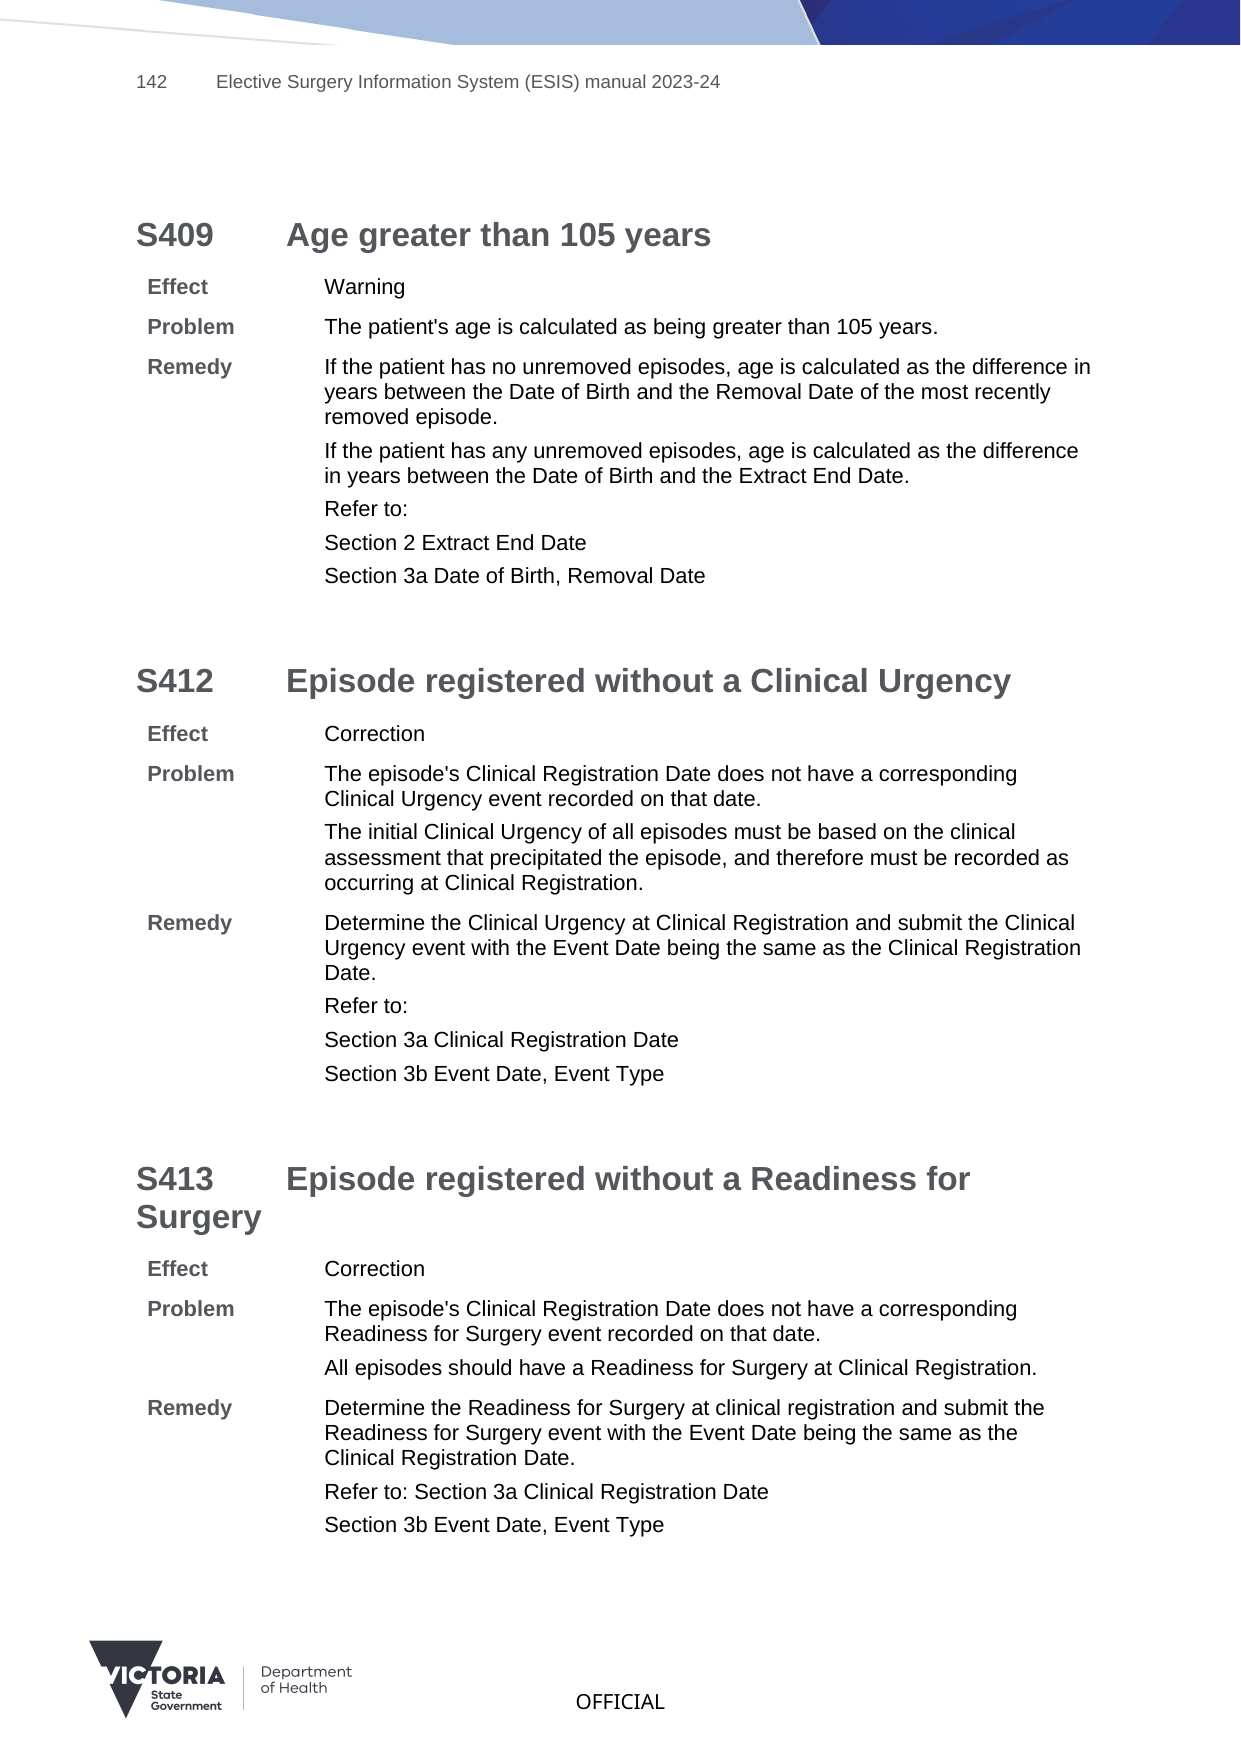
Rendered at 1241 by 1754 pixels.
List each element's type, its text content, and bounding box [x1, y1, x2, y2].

subtitle S409 Age greater than 105 years [136, 215, 1104, 253]
subtitle S413 Episode registered without a Readiness for Surgery [136, 1159, 1104, 1236]
picture [0, 1595, 1241, 1754]
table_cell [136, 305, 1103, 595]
picture [0, 0, 1241, 45]
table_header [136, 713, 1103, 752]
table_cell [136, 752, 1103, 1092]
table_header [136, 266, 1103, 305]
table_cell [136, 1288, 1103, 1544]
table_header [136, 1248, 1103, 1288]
subtitle S412 Episode registered without a Clinical Urgency [136, 661, 1104, 700]
